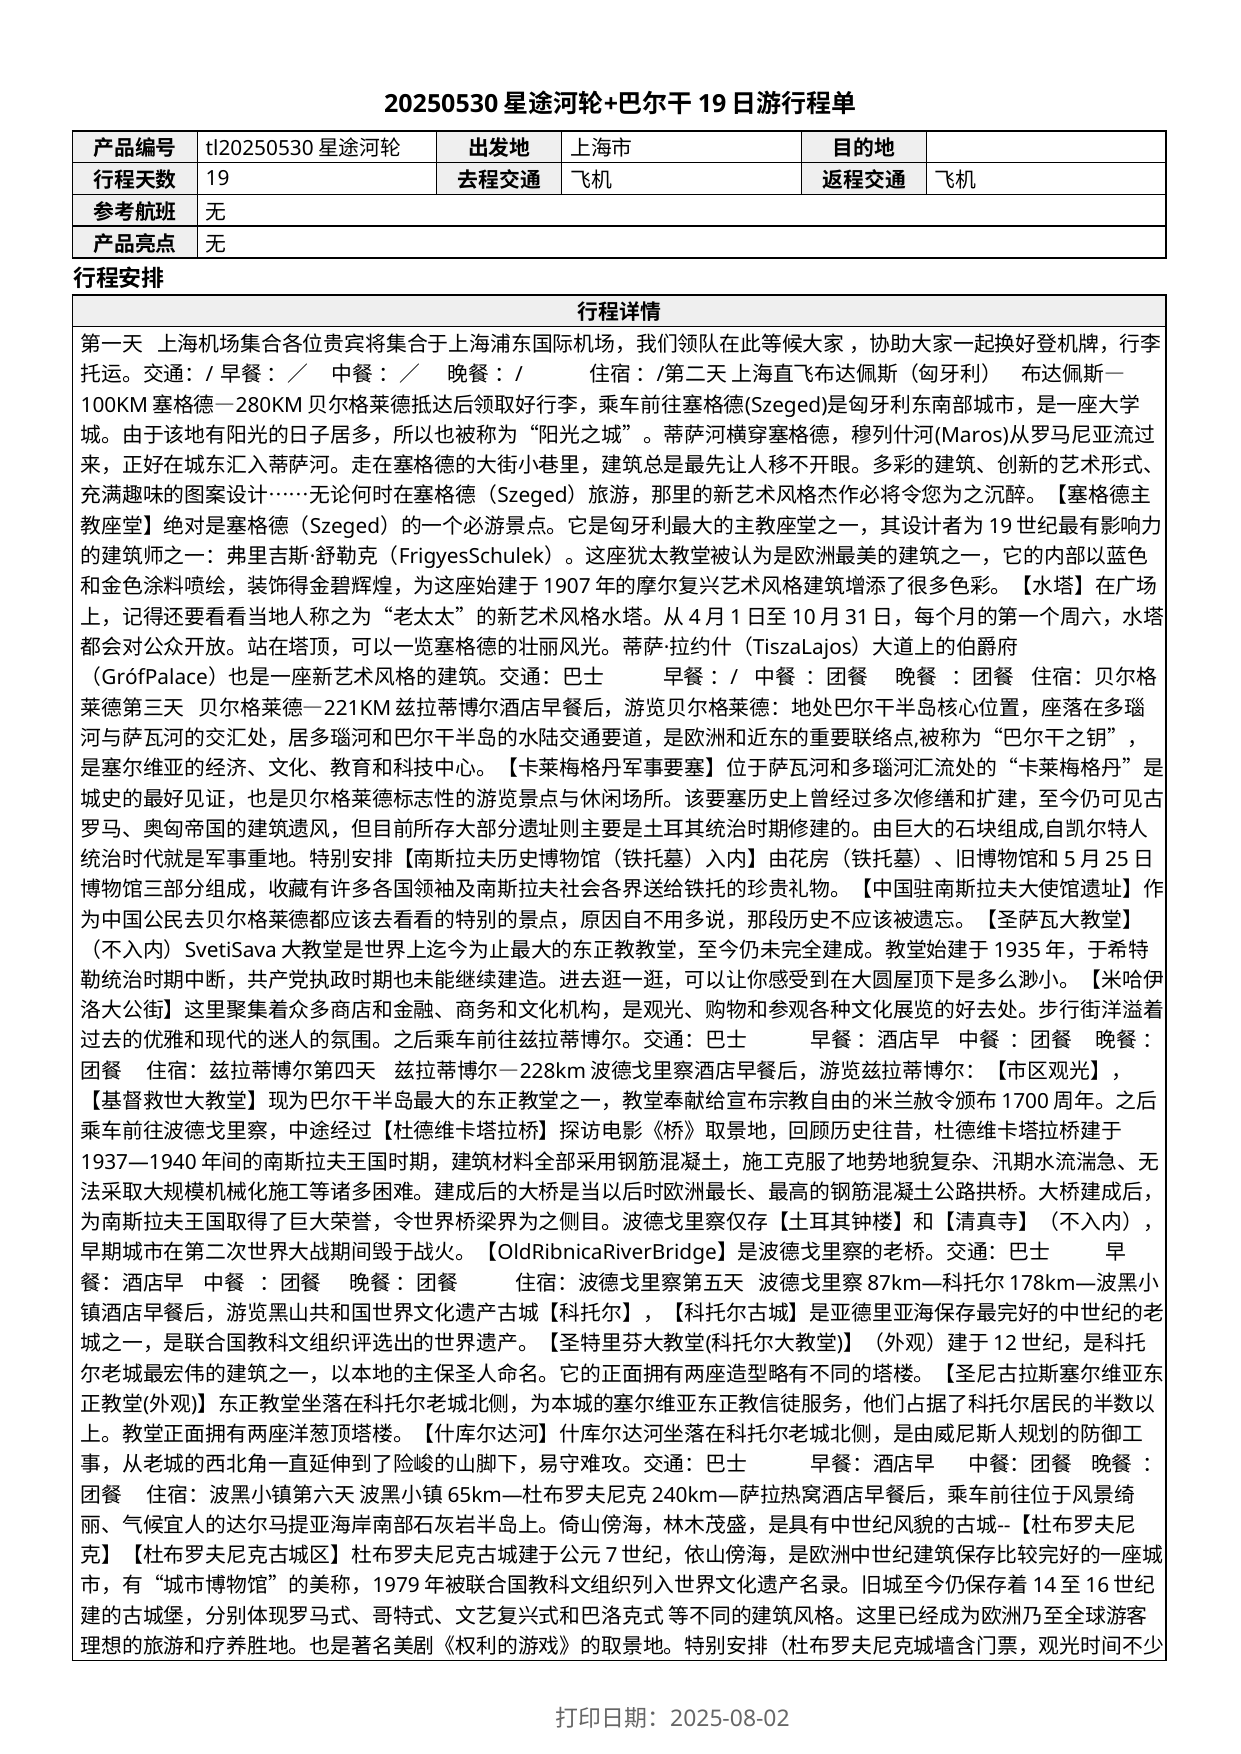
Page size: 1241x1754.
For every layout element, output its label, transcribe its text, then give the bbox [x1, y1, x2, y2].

text 行程安排 [73, 260, 1167, 293]
text 20250530星途河轮+巴尔干19日游行程单 [73, 83, 1167, 119]
table_cell 第一天 上海机场集合 [73, 327, 1165, 1659]
table_header [927, 132, 1165, 162]
table_cell 产品亮点 [73, 227, 197, 257]
table_header 出发地 [437, 132, 561, 162]
table_header tl20250530星途河轮 [198, 132, 436, 162]
table_cell 去程交通 [437, 163, 561, 194]
table_header 上海市 [562, 132, 801, 162]
table_cell 无 [198, 227, 1165, 257]
table_header 目的地 [802, 132, 926, 162]
table_cell 飞机 [562, 163, 801, 194]
table_cell 飞机 [927, 163, 1165, 194]
table_cell 返程交通 [802, 163, 926, 194]
table_header 产品编号 [73, 132, 197, 162]
table_cell 无 [198, 195, 1165, 225]
table_cell 19 [198, 163, 436, 194]
table_cell 行程天数 [73, 163, 197, 194]
table_cell 参考航班 [73, 195, 197, 225]
table_header 行程详情 [73, 296, 1165, 326]
